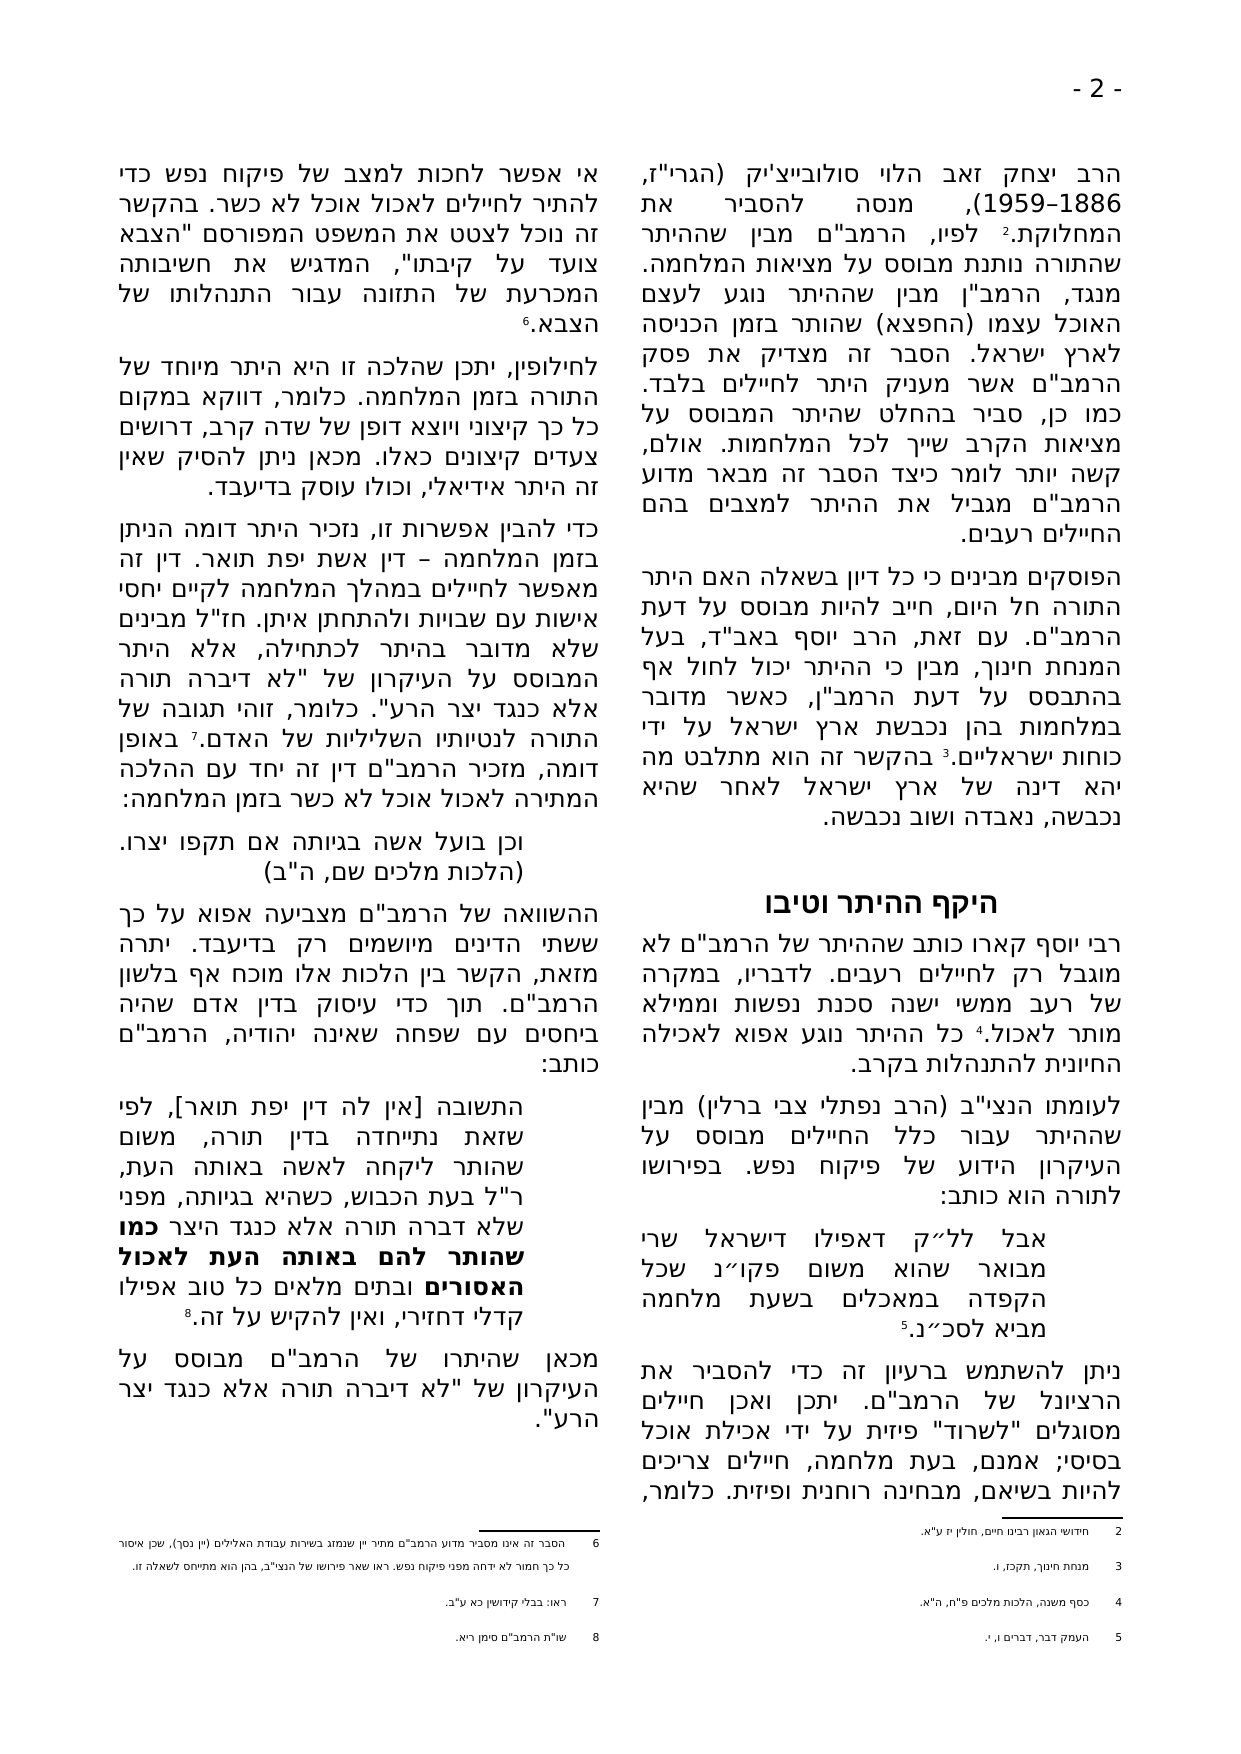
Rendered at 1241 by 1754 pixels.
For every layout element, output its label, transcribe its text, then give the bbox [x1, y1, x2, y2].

subtitle היקף ההיתר וטיבו [641, 886, 1122, 920]
text אבל לל״ק דאפילו דישראל שרי מבואר שהוא משום פקו״נ שכל הקפדה במאכלים בשעת מלחמה מביא לסכ״נ. [641, 1223, 1047, 1343]
text הרב יצחק זאב הלוי סולובייצ'יק (הגרי"ז, 1886–1959), מנסה להסביר את המחלוקת. לפיו, הרמב"ם מבין שההיתר שהתורה נותנת מבוסס על מציאות המלחמה. מנגד, הרמב"ן מבין שההיתר נוגע לעצם האוכל עצמו (החפצא) שהותר בזמן הכניסה לארץ ישראל. הסבר זה מצדיק את פסק הרמב"ם אשר מעניק היתר לחיילים בלבד. כמו כן, סביר בהחלט שהיתר המבוסס על מציאות הקרב שייך לכל המלחמות. אולם, קשה יותר לומר כיצד הסבר זה מבאר מדוע הרמב"ם מגביל את ההיתר למצבים בהם החיילים רעבים. [641, 159, 1122, 549]
text מכאן שהיתרו של הרמב"ם מבוסס על העיקרון של "לא דיברה תורה אלא כנגד יצר הרע". [118, 1344, 599, 1434]
text לעומתו הנצי"ב (הרב נפתלי צבי ברלין) מבין שההיתר עבור כלל החיילים מבוסס על העיקרון הידוע של פיקוח נפש. בפירושו לתורה הוא כותב: [641, 1091, 1122, 1211]
text רבי יוסף קארו כותב שההיתר של הרמב"ם לא מוגבל רק לחיילים רעבים. לדבריו, במקרה של רעב ממשי ישנה סכנת נפשות וממילא מותר לאכול. כל ההיתר נוגע אפוא לאכילה החיונית להתנהלות בקרב. [641, 928, 1122, 1078]
text וכן בועל אשה בגיותה אם תקפו יצרו. (הלכות מלכים שם, ה"ב) [118, 826, 524, 886]
text ניתן להשתמש ברעיון זה כדי להסביר את הרציונל של הרמב"ם. יתכן ואכן חיילים מסוגלים "לשרוד" פיזית על ידי אכילת אוכל בסיסי; אמנם, בעת מלחמה, חיילים צריכים להיות בשיאם, מבחינה רוחנית ופיזית. כלומר, אי אפשר לחכות למצב של פיקוח נפש כדי להתיר לחיילים לאכול אוכל לא כשר. בהקשר זה נוכל לצטט את המשפט המפורסם "הצבא צועד על קיבתו", המדגיש את חשיבותה המכרעת של התזונה עבור התנהלותו של הצבא. [118, 159, 599, 339]
text לחילופין, יתכן שהלכה זו היא היתר מיוחד של התורה בזמן המלחמה. כלומר, דווקא במקום כל כך קיצוני ויוצא דופן של שדה קרב, דרושים צעדים קיצונים כאלו. מכאן ניתן להסיק שאין זה היתר אידיאלי, וכולו עוסק בדיעבד. [118, 351, 599, 501]
text התשובה [אין לה דין יפת תואר], לפי שזאת נתייחדה בדין תורה, משום שהותר ליקחה לאשה באותה העת, ר"ל בעת הכבוש, כשהיא בגיותה, מפני שלא דברה תורה אלא כנגד היצר כמו שהותר להם באותה העת לאכול האסורים ובתים מלאים כל טוב אפילו קדלי דחזירי, ואין להקיש על זה. [118, 1091, 524, 1331]
text הפוסקים מבינים כי כל דיון בשאלה האם היתר התורה חל היום, חייב להיות מבוסס על דעת הרמב"ם. עם זאת, הרב יוסף באב"ד, בעל המנחת חינוך, מבין כי ההיתר יכול לחול אף בהתבסס על דעת הרמב"ן, כאשר מדובר במלחמות בהן נכבשת ארץ ישראל על ידי כוחות ישראליים. בהקשר זה הוא מתלבט מה יהא דינה של ארץ ישראל לאחר שהיא נכבשה, נאבדה ושוב נכבשה. [641, 561, 1122, 831]
text ניתן להשתמש ברעיון זה כדי להסביר את הרציונל של הרמב"ם. יתכן ואכן חיילים מסוגלים "לשרוד" פיזית על ידי אכילת אוכל בסיסי; אמנם, בעת מלחמה, חיילים צריכים להיות בשיאם, מבחינה רוחנית ופיזית. כלומר, אי אפשר לחכות למצב של פיקוח נפש כדי להתיר לחיילים לאכול אוכל לא כשר. בהקשר זה נוכל לצטט את המשפט המפורסם "הצבא צועד על קיבתו", המדגיש את חשיבותה המכרעת של התזונה עבור התנהלותו של הצבא. [641, 1356, 1122, 1506]
text ההשוואה של הרמב"ם מצביעה אפוא על כך ששתי הדינים מיושמים רק בדיעבד. יתרה מזאת, הקשר בין הלכות אלו מוכח אף בלשון הרמב"ם. תוך כדי עיסוק בדין אדם שהיה ביחסים עם שפחה שאינה יהודיה, הרמב"ם כותב: [118, 899, 599, 1079]
text כדי להבין אפשרות זו, נזכיר היתר דומה הניתן בזמן המלחמה – דין אשת יפת תואר. דין זה מאפשר לחיילים במהלך המלחמה לקיים יחסי אישות עם שבויות ולהתחתן איתן. חז"ל מבינים שלא מדובר בהיתר לכתחילה, אלא היתר המבוסס על העיקרון של "לא דיברה תורה אלא כנגד יצר הרע". כלומר, זוהי תגובה של התורה לנטיותיו השליליות של האדם. באופן דומה, מזכיר הרמב"ם דין זה יחד עם ההלכה המתירה לאכול אוכל לא כשר בזמן המלחמה: [118, 514, 599, 814]
